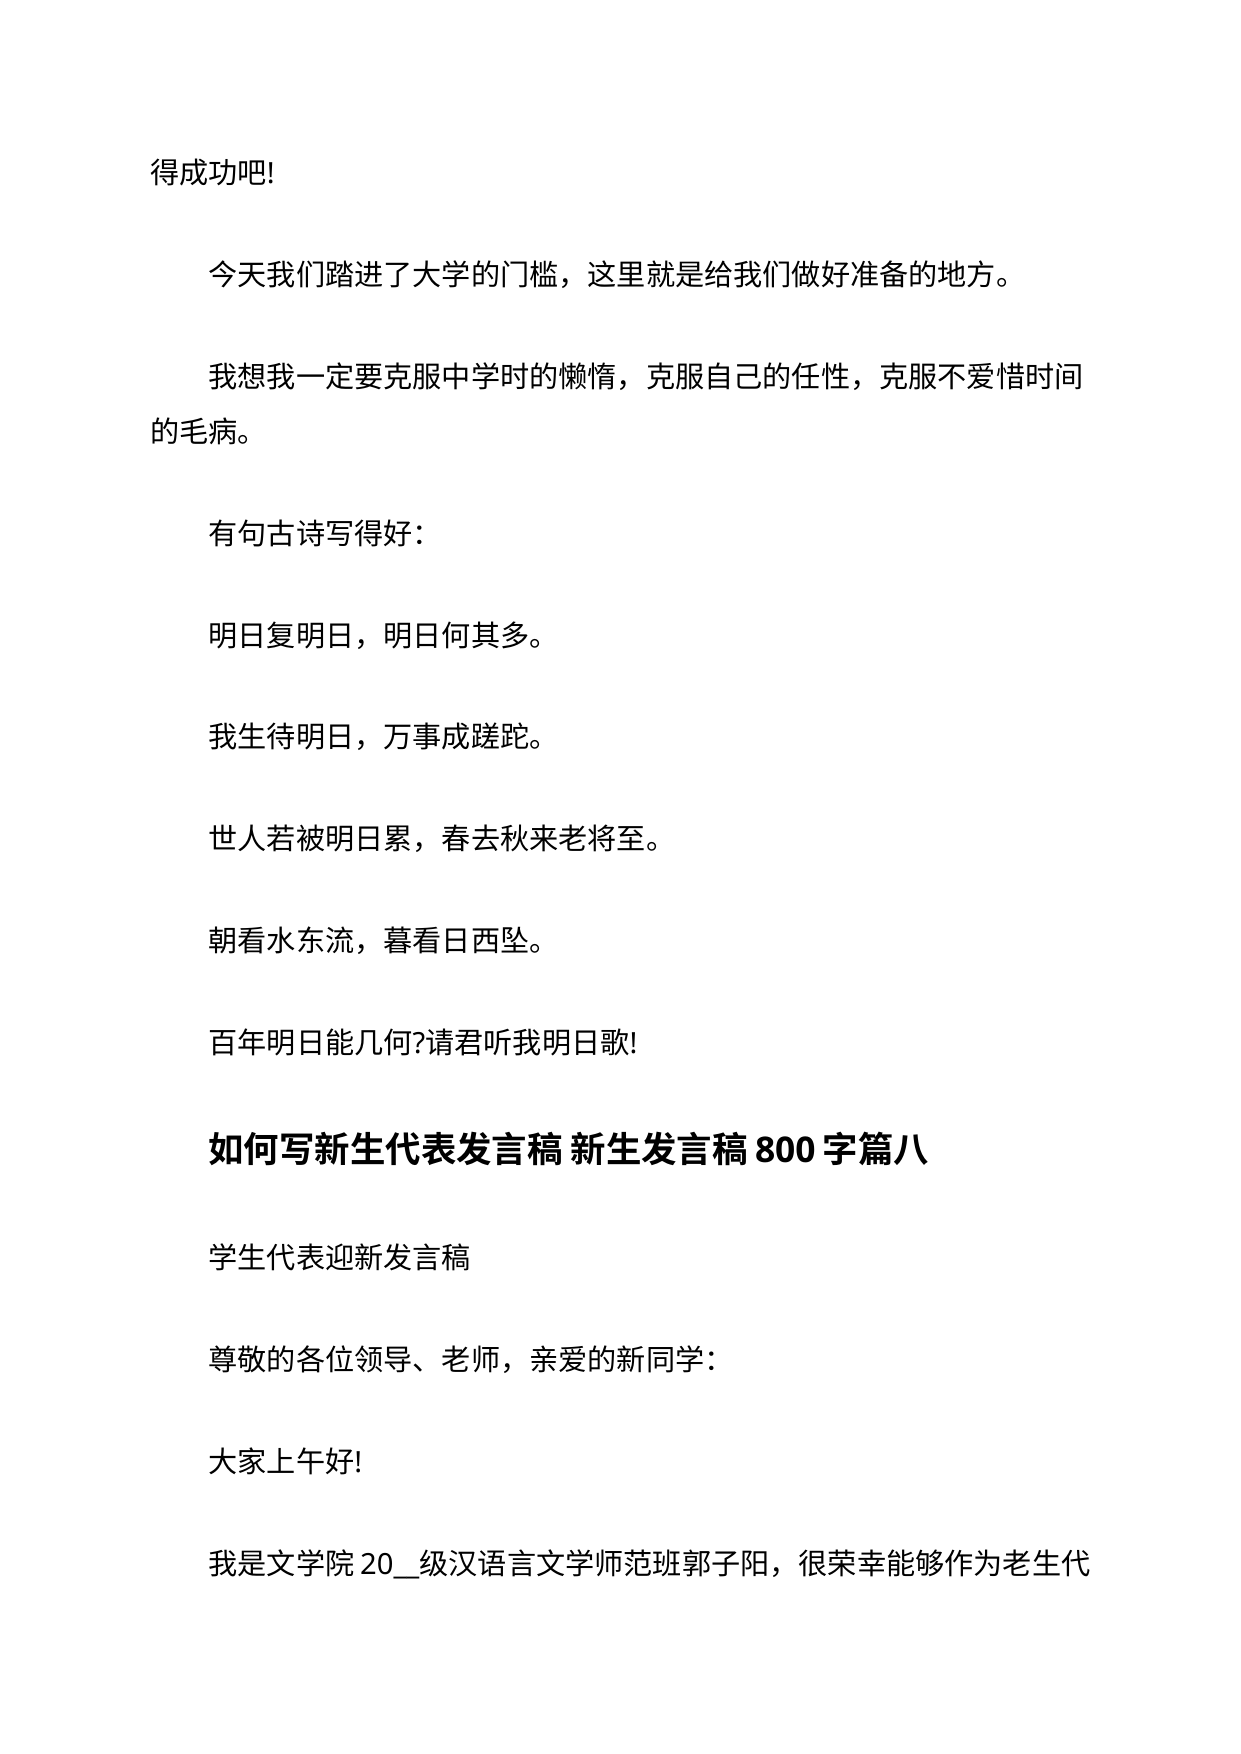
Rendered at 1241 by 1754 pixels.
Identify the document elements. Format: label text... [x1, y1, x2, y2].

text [150, 150, 1090, 192]
text 我生待明日，万事成蹉跎。 [150, 714, 1090, 756]
text 我想我一定要克服中学时的懒惰，克服自己的任性，克服不爱惜时间的毛病。 [150, 354, 1090, 451]
text 如何写新生代表发言稿 新生发言稿800字篇八 [150, 1121, 1090, 1173]
text 大家上午好! [150, 1438, 1090, 1481]
text 明日复明日，明日何其多。 [150, 612, 1090, 654]
text 学生代表迎新发言稿 [150, 1235, 1090, 1277]
text 尊敬的各位领导、老师，亲爱的新同学： [150, 1337, 1090, 1379]
text 今天我们踏进了大学的门槛，这里就是给我们做好准备的地方。 [150, 252, 1090, 294]
text 百年明日能几何?请君听我明日歌! [150, 1019, 1090, 1062]
text 有句古诗写得好： [150, 510, 1090, 553]
text 朝看水东流，暮看日西坠。 [150, 917, 1090, 960]
text 世人若被明日累，春去秋来老将至。 [150, 816, 1090, 858]
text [150, 1540, 1090, 1583]
